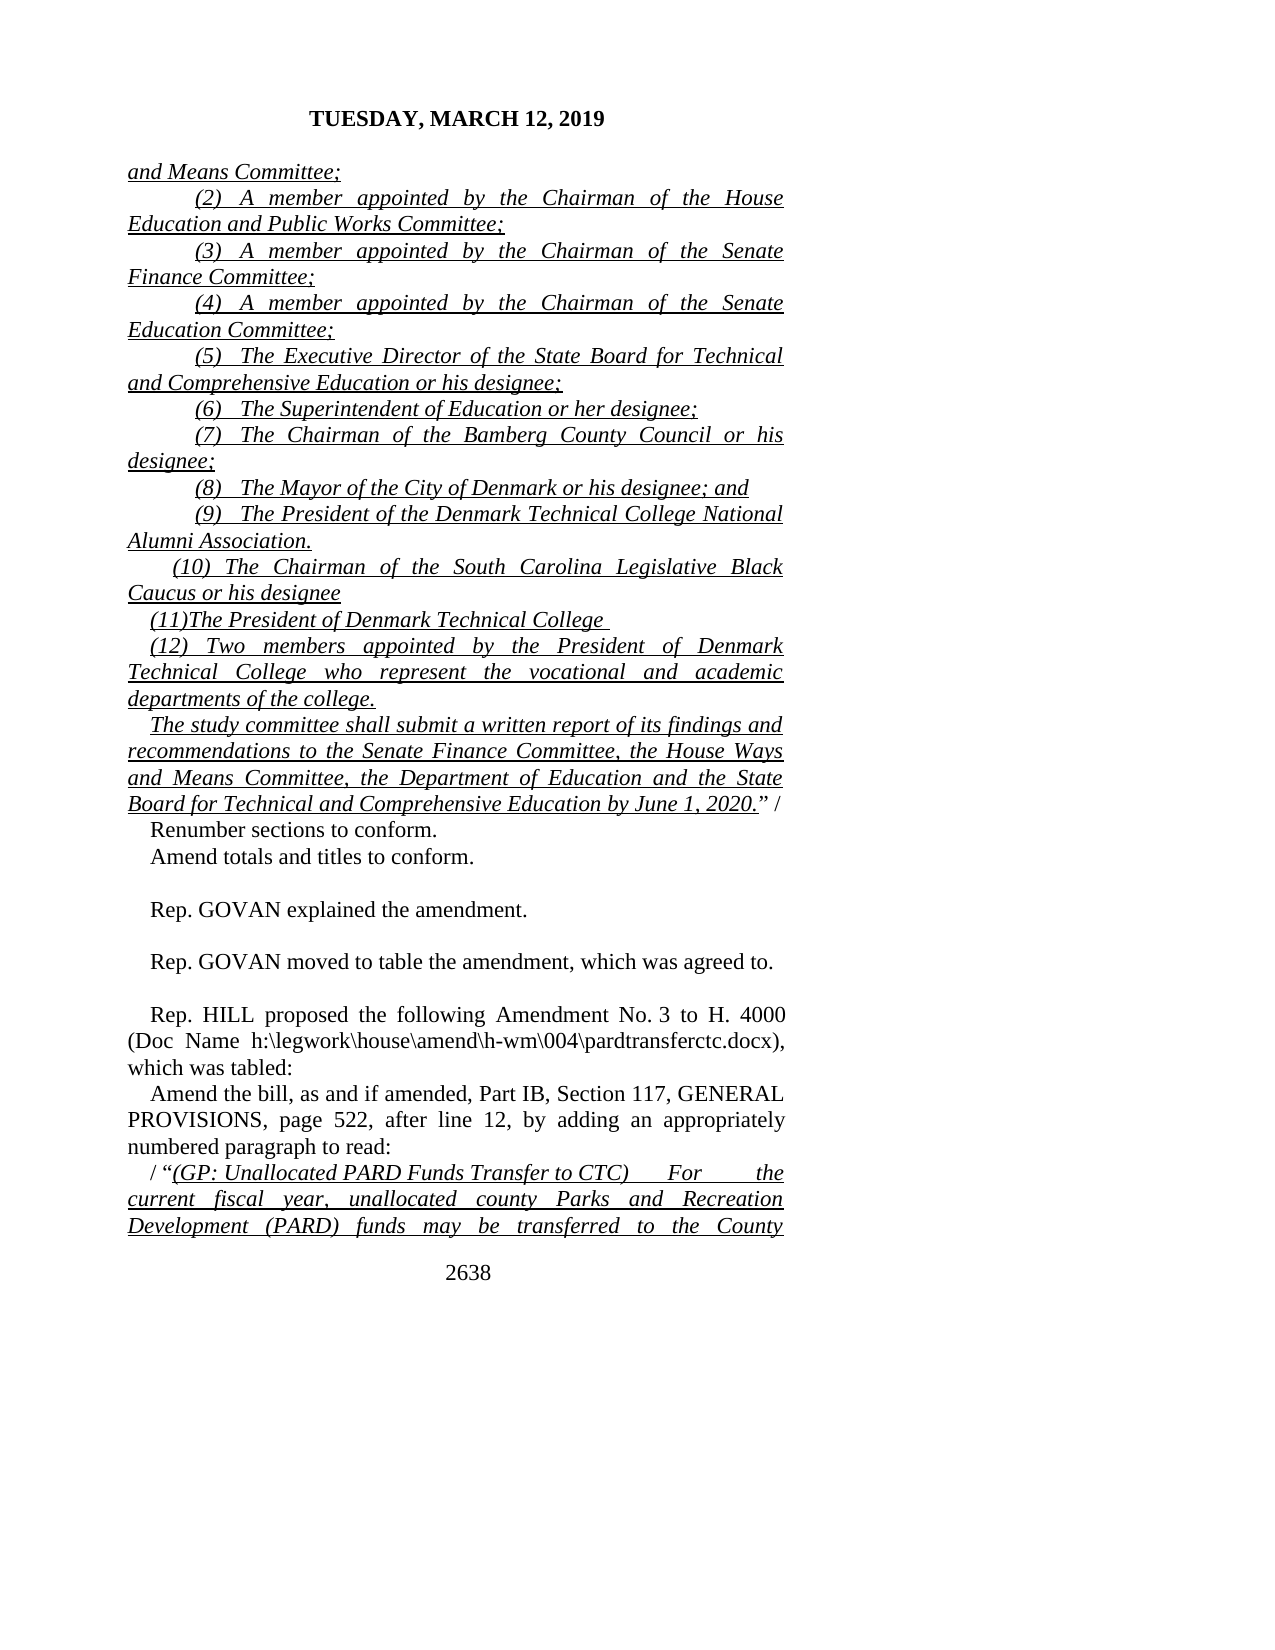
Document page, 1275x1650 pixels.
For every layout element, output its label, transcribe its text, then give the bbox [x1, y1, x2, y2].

text Rep. HILL proposed the following Amendment No. 3 to H. 4000 (Doc Name h:\legwork\house\amend\h-wm\004\pardtransferctc.docx), which was tabled: [127, 1001, 786, 1080]
text (9) The President of the Denmark Technical College National Alumni Association. [127, 500, 786, 553]
text The study committee shall submit a written report of its findings and recommendations to the Senate Finance Committee, the House Ways and Means Committee, the Department of Education and the State Board for Technical and Comprehensive Education by June 1, 2020.” / [127, 711, 786, 817]
text (10) The Chairman of the South Carolina Legislative Black Caucus or his designee [127, 553, 786, 606]
text Amend the bill, as and if amended, Part IB, Section 117, GENERAL PROVISIONS, page 522, after line 12, by adding an appropriately numbered paragraph to read: [127, 1080, 786, 1159]
text (3) A member appointed by the Chairman of the Senate Finance Committee; [127, 237, 786, 289]
text (2) A member appointed by the Chairman of the House Education and Public Works Committee; [127, 184, 786, 237]
text (12) Two members appointed by the President of Denmark Technical College who represent the vocational and academic departments of the college. [127, 632, 786, 711]
text Rep. GOVAN explained the amendment. [127, 896, 786, 922]
text (11)The President of Denmark Technical College [127, 606, 786, 632]
text (8) The Mayor of the City of Denmark or his designee; and [127, 474, 786, 500]
text Amend totals and titles to conform. [127, 843, 786, 869]
text (7) The Chairman of the Bamberg County Council or his designee; [127, 421, 786, 474]
text (6) The Superintendent of Education or her designee; [127, 395, 786, 421]
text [127, 1159, 786, 1238]
text (5) The Executive Director of the State Board for Technical and Comprehensive Education or his designee; [127, 342, 786, 395]
text (4) A member appointed by the Chairman of the Senate Education Committee; [127, 289, 786, 342]
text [127, 158, 786, 184]
text Renumber sections to conform. [127, 817, 786, 843]
text Rep. GOVAN moved to table the amendment, which was agreed to. [127, 948, 786, 975]
